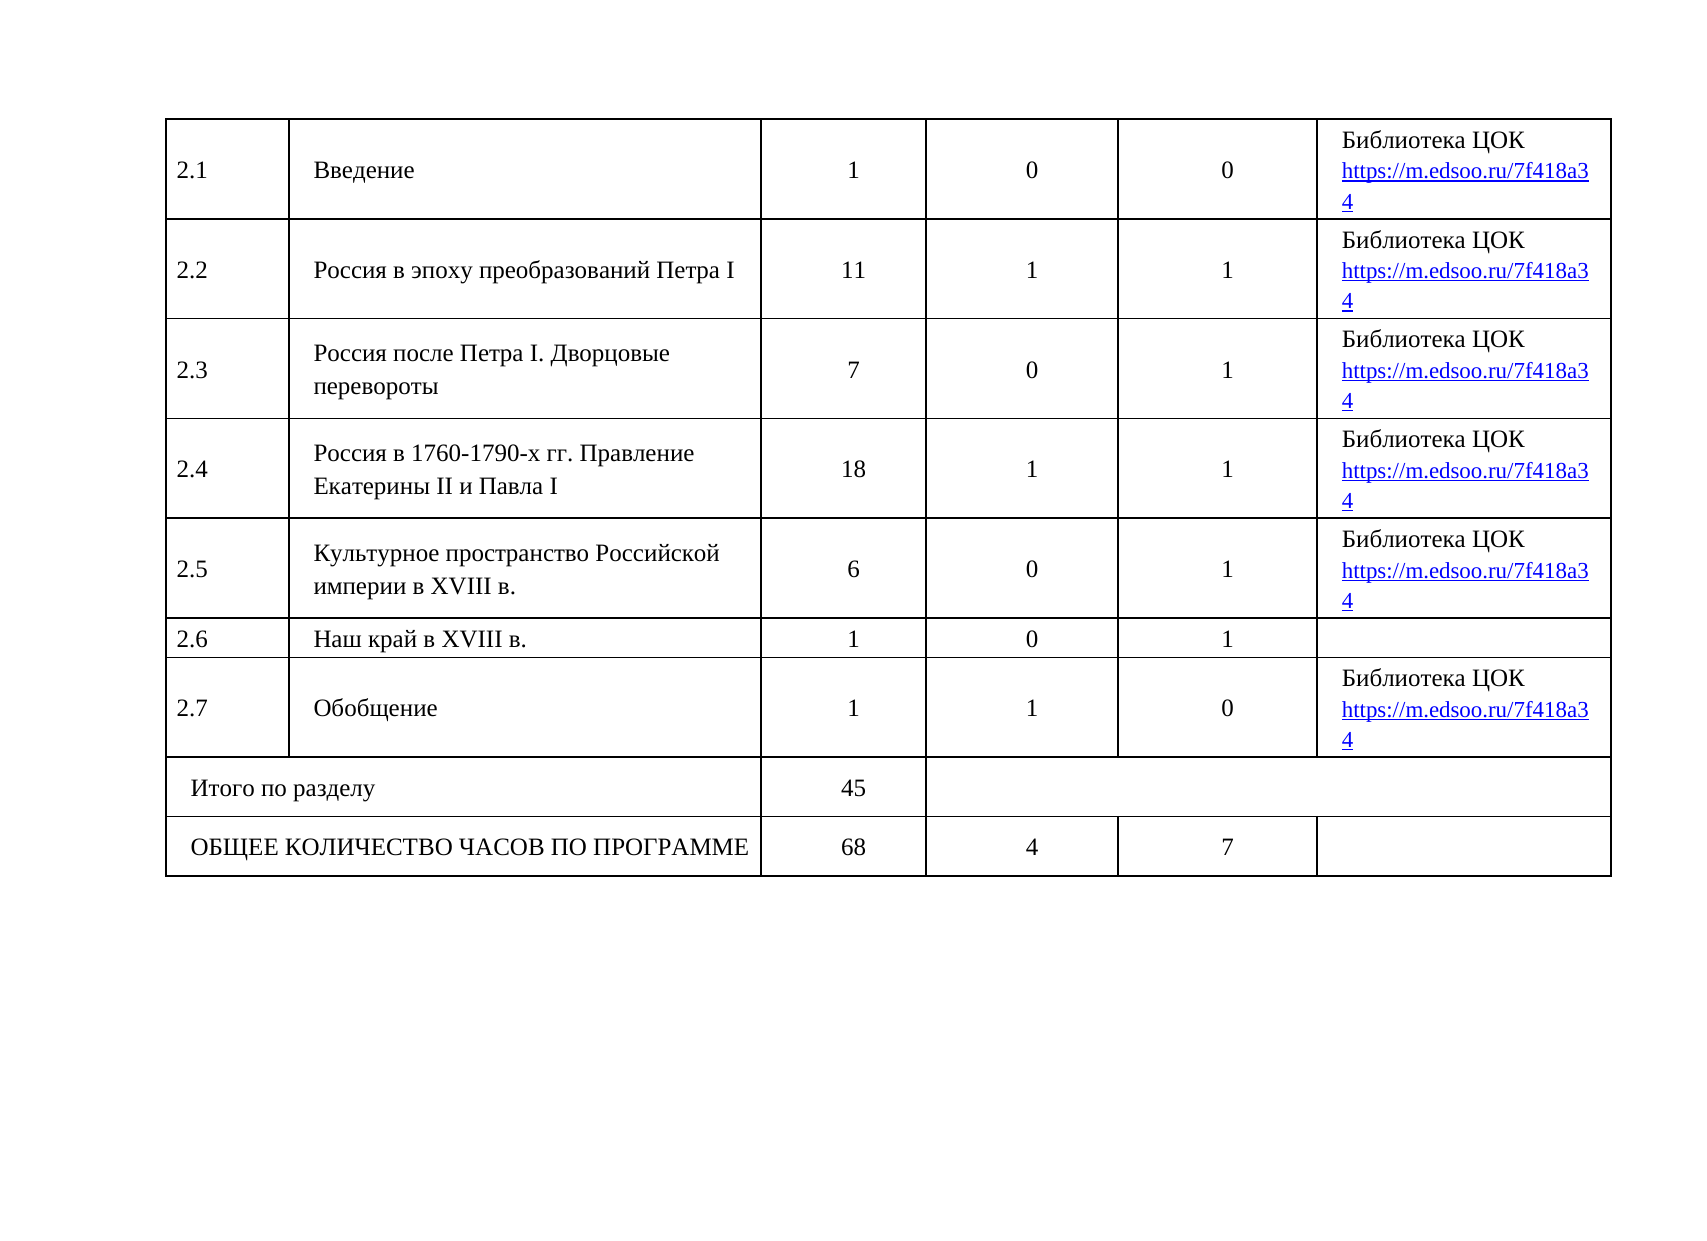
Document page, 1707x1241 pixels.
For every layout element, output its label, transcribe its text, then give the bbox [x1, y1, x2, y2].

table_cell 0 [1119, 658, 1316, 756]
table_cell 1 [927, 658, 1117, 756]
table_cell 1 [927, 220, 1117, 318]
table_cell 2.5 [167, 519, 288, 617]
table_cell Культурное пространство Российской империи в XVIII в. [290, 519, 760, 617]
table_cell 0 [1119, 120, 1316, 218]
table_cell Библиотека ЦОК https://m.edsoo.ru/7f418a34 [1318, 319, 1610, 417]
table_cell 2.1 [167, 120, 288, 218]
table_cell 11 [762, 220, 925, 318]
table_cell Библиотека ЦОК https://m.edsoo.ru/7f418a34 [1318, 220, 1610, 318]
table_cell 7 [762, 319, 925, 417]
table_cell Библиотека ЦОК https://m.edsoo.ru/7f418a34 [1318, 419, 1610, 517]
table_cell 1 [1119, 519, 1316, 617]
table_cell Россия в эпоху преобразований Петра I [290, 220, 760, 318]
table_cell 0 [927, 519, 1117, 617]
table_cell 0 [927, 120, 1117, 218]
table_cell [1318, 619, 1610, 656]
table_cell Обобщение [290, 658, 760, 756]
table_cell Библиотека ЦОК https://m.edsoo.ru/7f418a34 [1318, 120, 1610, 218]
table_cell 2.3 [167, 319, 288, 417]
table_cell [927, 758, 1610, 816]
table_cell Россия после Петра I. Дворцовые перевороты [290, 319, 760, 417]
table_cell 1 [762, 619, 925, 656]
table_cell 45 [762, 758, 925, 816]
table_cell 2.2 [167, 220, 288, 318]
table_cell 7 [1119, 817, 1316, 875]
table_cell 0 [927, 319, 1117, 417]
table_cell ОБЩЕЕ КОЛИЧЕСТВО ЧАСОВ ПО ПРОГРАММЕ [167, 817, 760, 875]
table_cell Библиотека ЦОК https://m.edsoo.ru/7f418a34 [1318, 658, 1610, 756]
table_cell Введение [290, 120, 760, 218]
table_cell Россия в 1760-1790-х гг. Правление Екатерины II и Павла I [290, 419, 760, 517]
table_cell [1318, 817, 1610, 875]
table_cell 0 [927, 619, 1117, 656]
table_cell Библиотека ЦОК https://m.edsoo.ru/7f418a34 [1318, 519, 1610, 617]
table_cell 6 [762, 519, 925, 617]
table_cell 1 [762, 658, 925, 756]
table_cell 2.4 [167, 419, 288, 517]
table_cell 1 [762, 120, 925, 218]
table_cell Наш край в XVIII в. [290, 619, 760, 656]
table_cell 68 [762, 817, 925, 875]
table_cell 1 [1119, 619, 1316, 656]
table_cell 1 [1119, 220, 1316, 318]
table_cell 2.7 [167, 658, 288, 756]
table_cell Итого по разделу [167, 758, 760, 816]
table_cell 2.6 [167, 619, 288, 656]
table_cell 1 [927, 419, 1117, 517]
table_cell 1 [1119, 319, 1316, 417]
table_cell 4 [927, 817, 1117, 875]
table_cell 1 [1119, 419, 1316, 517]
table_cell 18 [762, 419, 925, 517]
